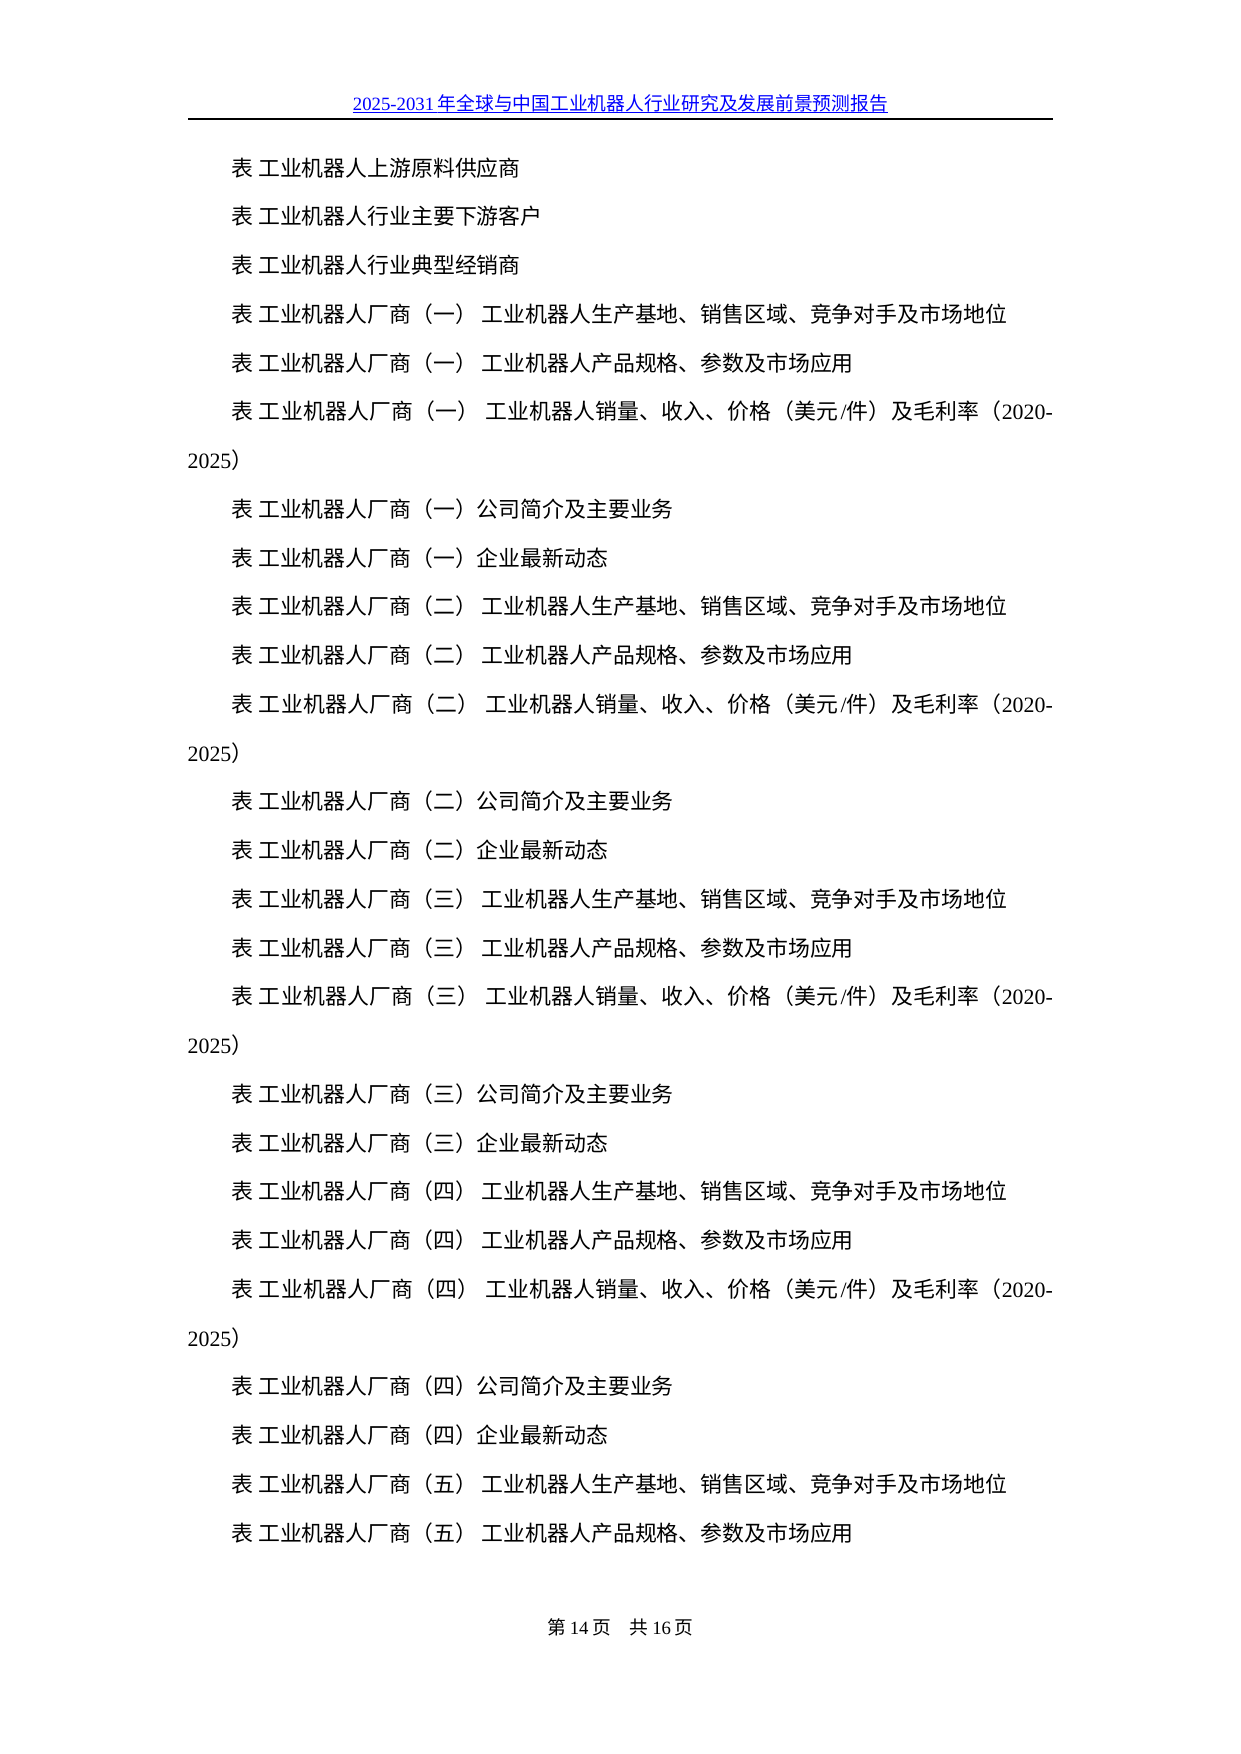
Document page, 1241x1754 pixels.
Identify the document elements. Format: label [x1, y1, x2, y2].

text [187, 150, 1053, 1548]
